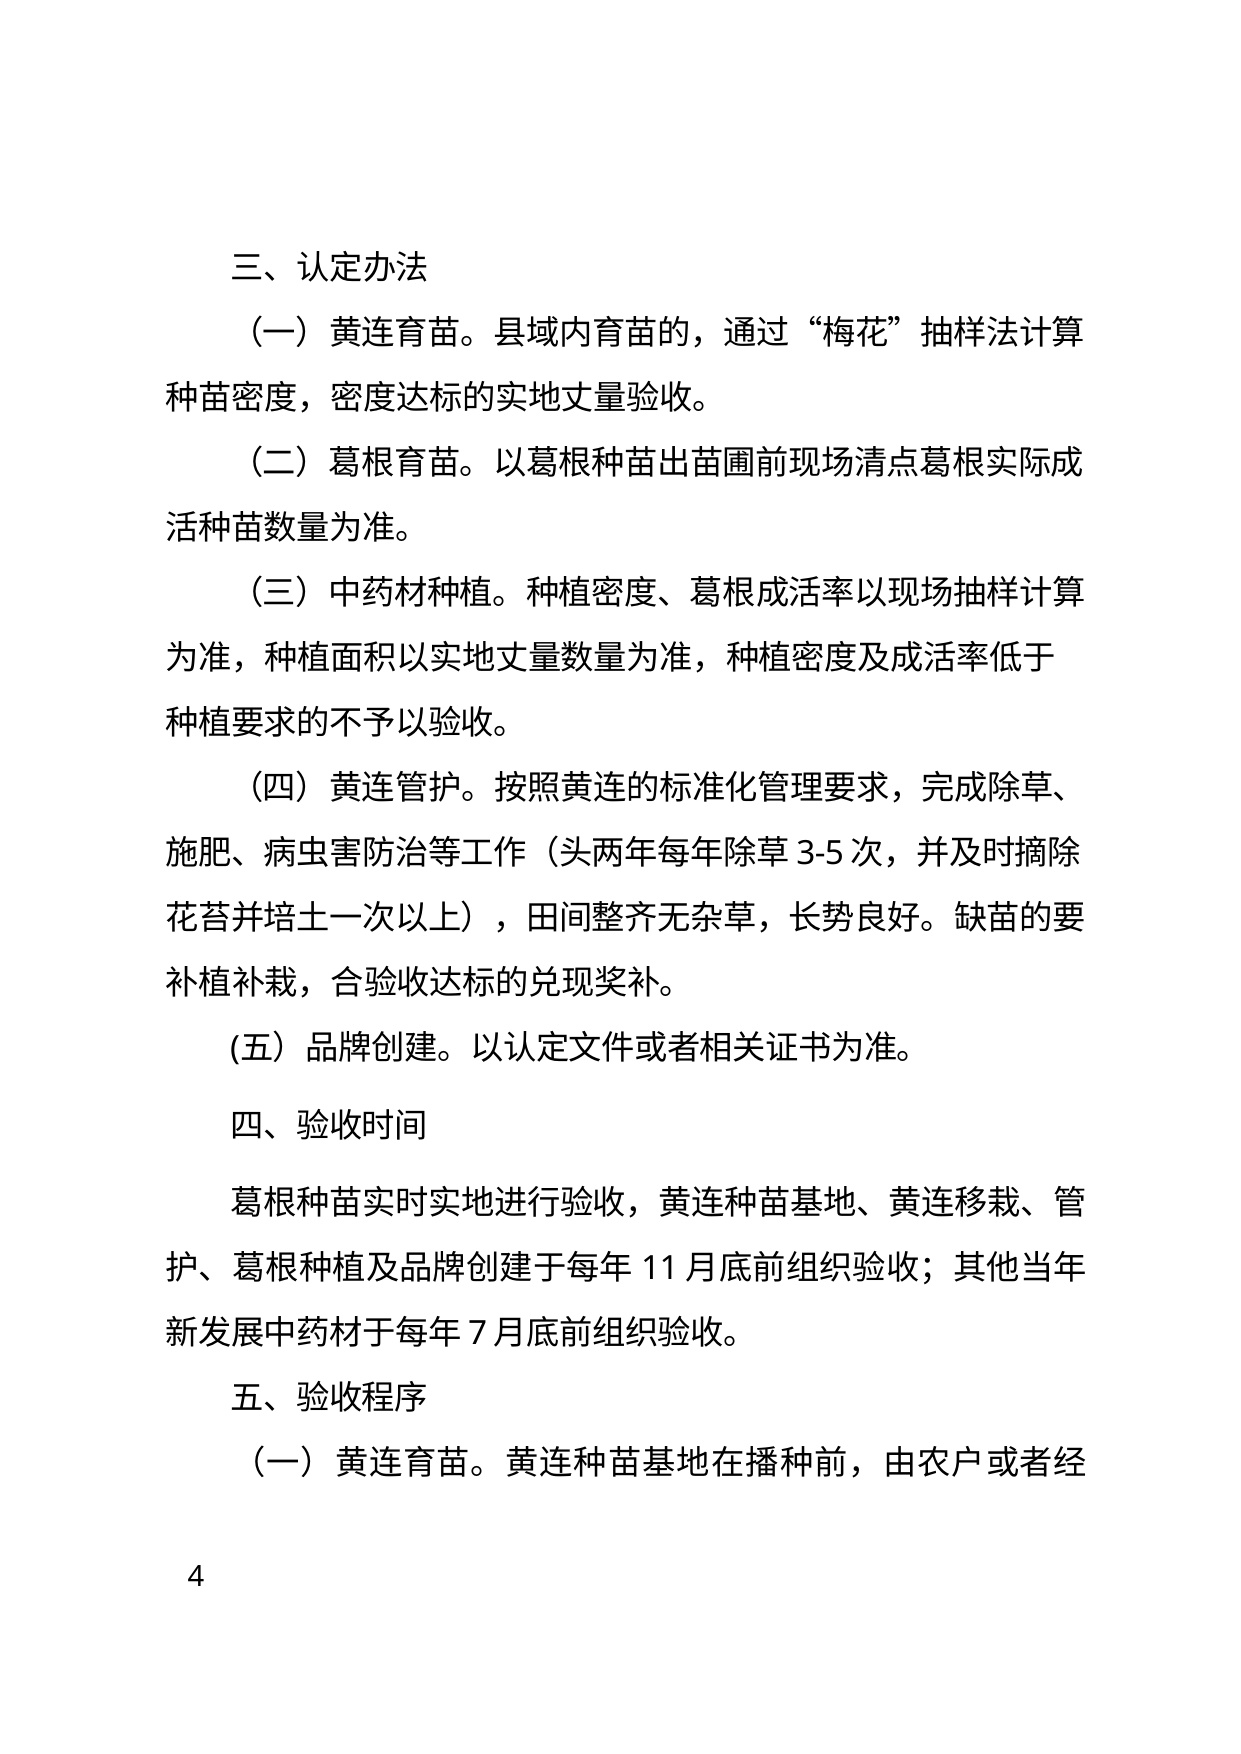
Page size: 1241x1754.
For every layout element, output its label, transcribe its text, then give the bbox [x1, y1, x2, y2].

text 四、验收时间 [165, 1090, 1087, 1155]
text （一）黄连育苗。县域内育苗的，通过“梅花”抽样法计算种苗密度，密度达标的实地丈量验收。 [165, 298, 1087, 428]
text 葛根种苗实时实地进行验收，黄连种苗基地、黄连移栽、管护、葛根种植及品牌创建于每年11月底前组织验收；其他当年新发展中药材于每年7月底前组织验收。 [165, 1168, 1087, 1363]
text （二）葛根育苗。以葛根种苗出苗圃前现场清点葛根实际成活种苗数量为准。 [165, 428, 1087, 558]
text 五、验收程序 [165, 1363, 1087, 1428]
text 三、认定办法 [165, 233, 1087, 298]
text （三）中药材种植。种植密度、葛根成活率以现场抽样计算为准，种植面积以实地丈量数量为准，种植密度及成活率低于种植要求的不予以验收。 [165, 558, 1087, 753]
text （四）黄连管护。按照黄连的标准化管理要求，完成除草、施肥、病虫害防治等工作（头两年每年除草3-5次，并及时摘除花苔并培土一次以上），田间整齐无杂草，长势良好。缺苗的要补植补栽，合验收达标的兑现奖补。 [165, 753, 1087, 1013]
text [165, 1428, 1087, 1493]
text (五）品牌创建。以认定文件或者相关证书为准。 [165, 1013, 1087, 1078]
